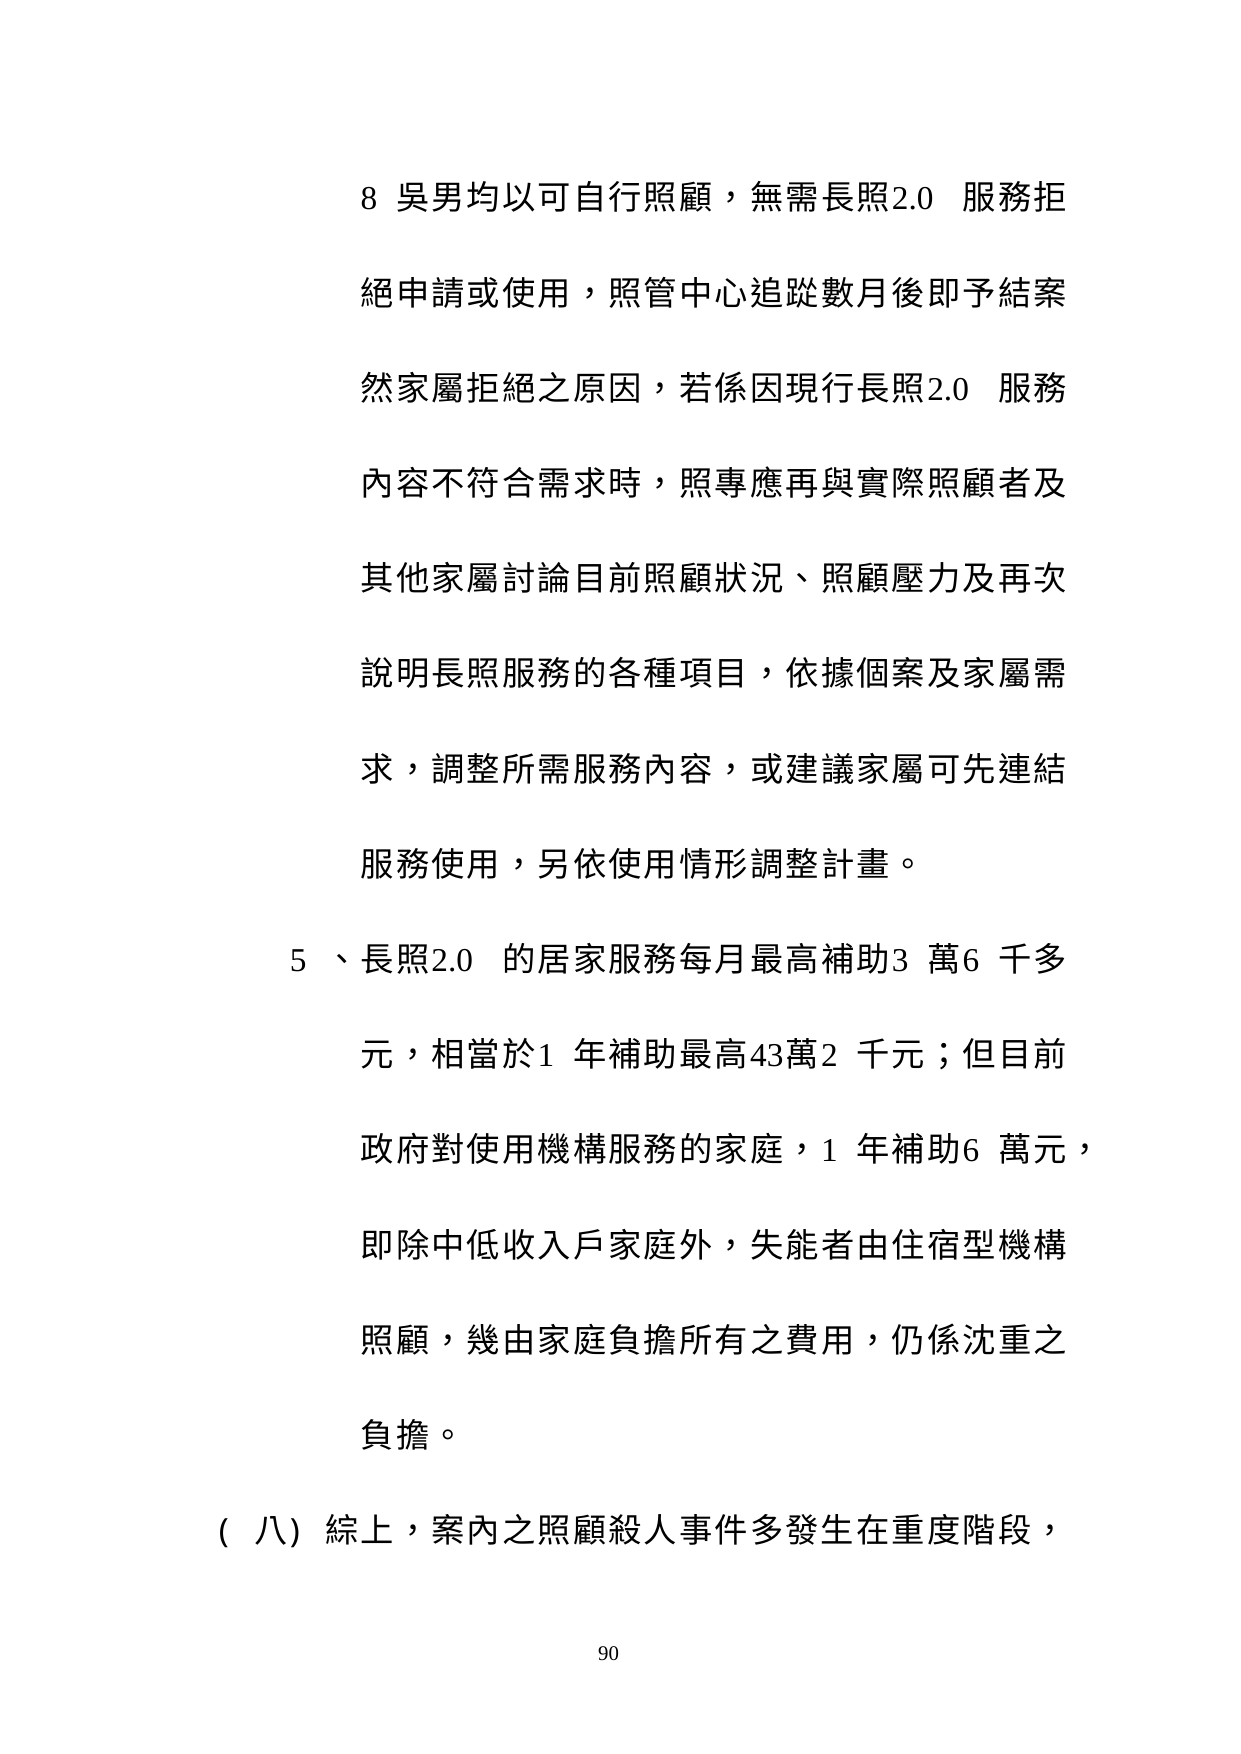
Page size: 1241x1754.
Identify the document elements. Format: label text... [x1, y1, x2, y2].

subtitle 長照2.0的居家服務每月最高補助3萬6千多元，相當於1年補助最高43萬2千元；但目前政府對使用機構服務的家庭，1年補助6萬元，即除中低收入戶家庭外，失能者由住宿型機構照顧，幾由家庭負擔所有之費用，仍係沈重之負擔。 [272, 909, 1069, 1481]
